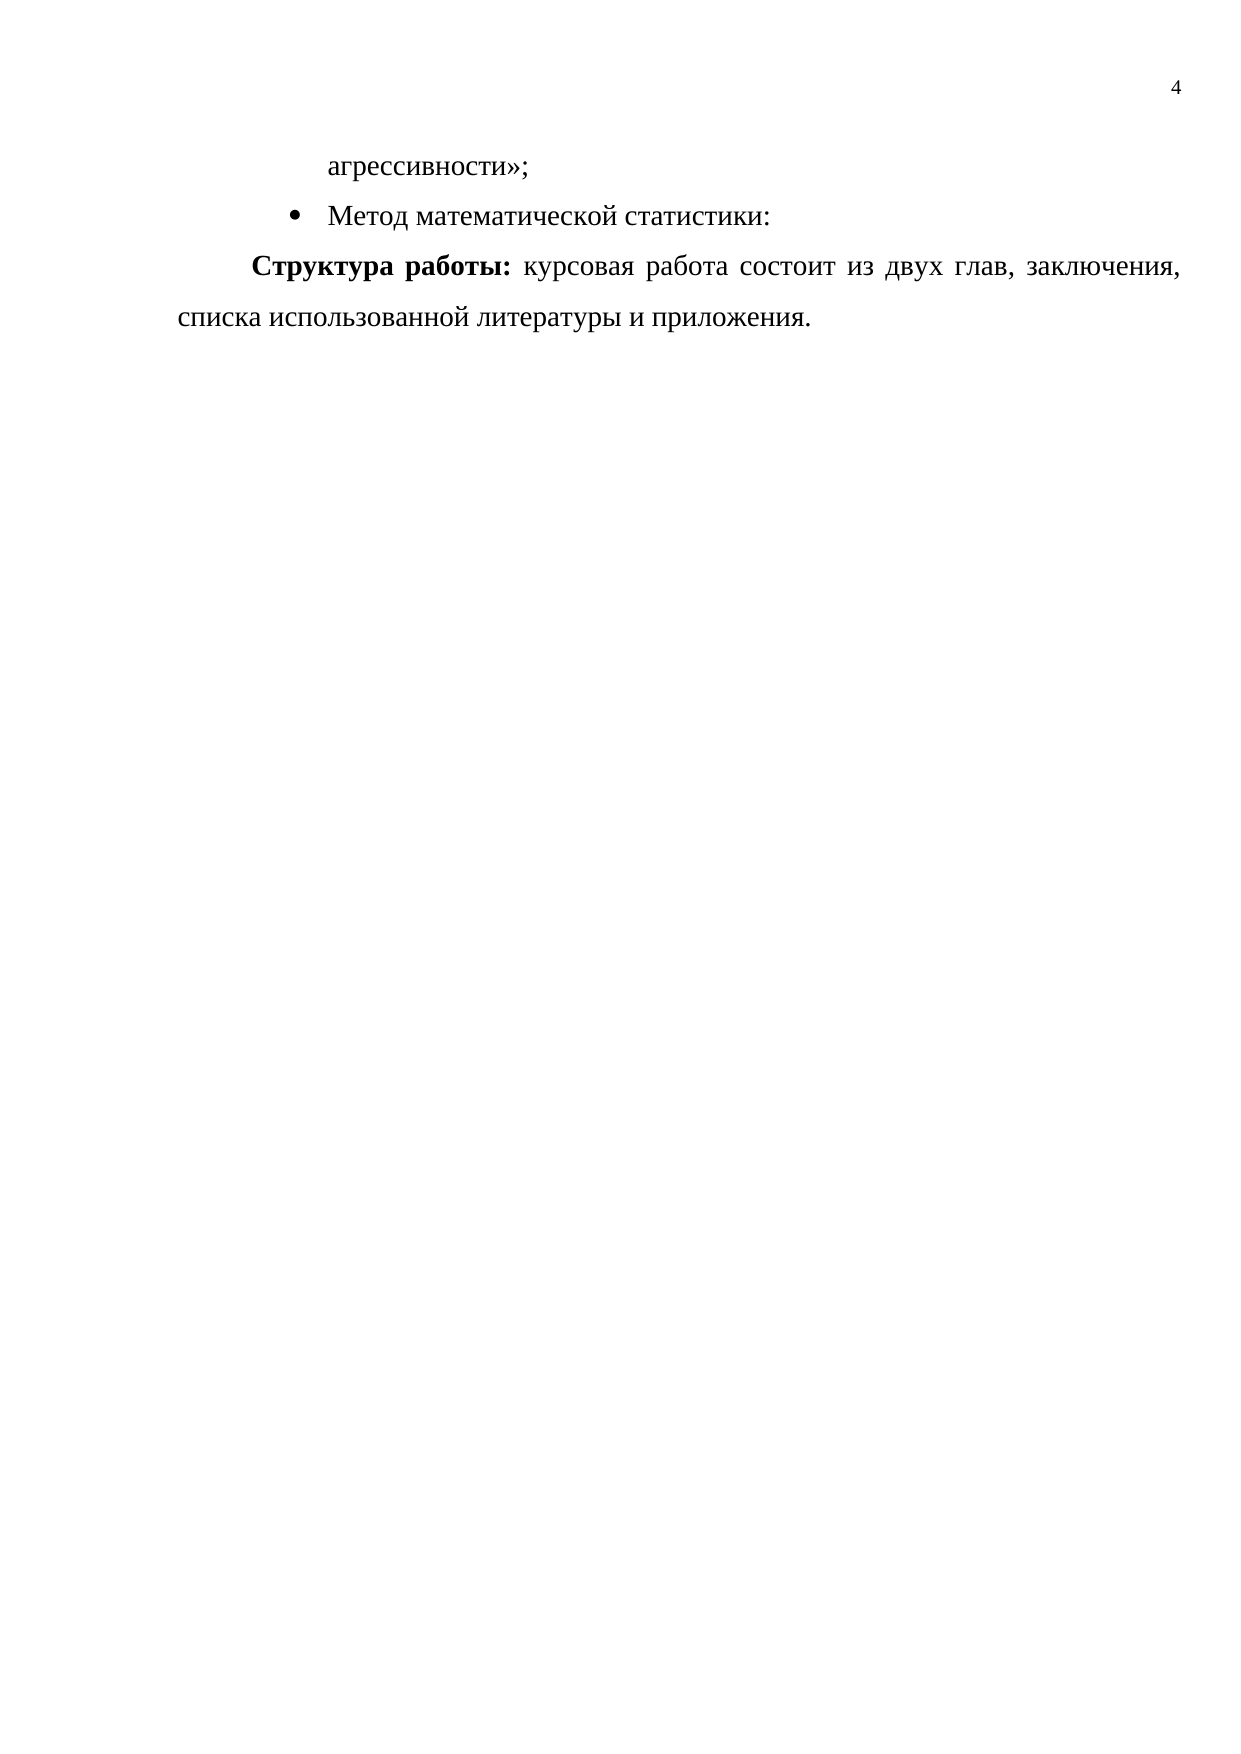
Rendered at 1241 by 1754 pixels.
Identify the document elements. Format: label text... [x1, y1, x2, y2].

text Структура работы: курсовая работа состоит из двух глав, заключения, списка использованной литературы и приложения. [177, 248, 1181, 332]
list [290, 148, 1181, 181]
list Метод математической статистики: [290, 198, 1181, 232]
